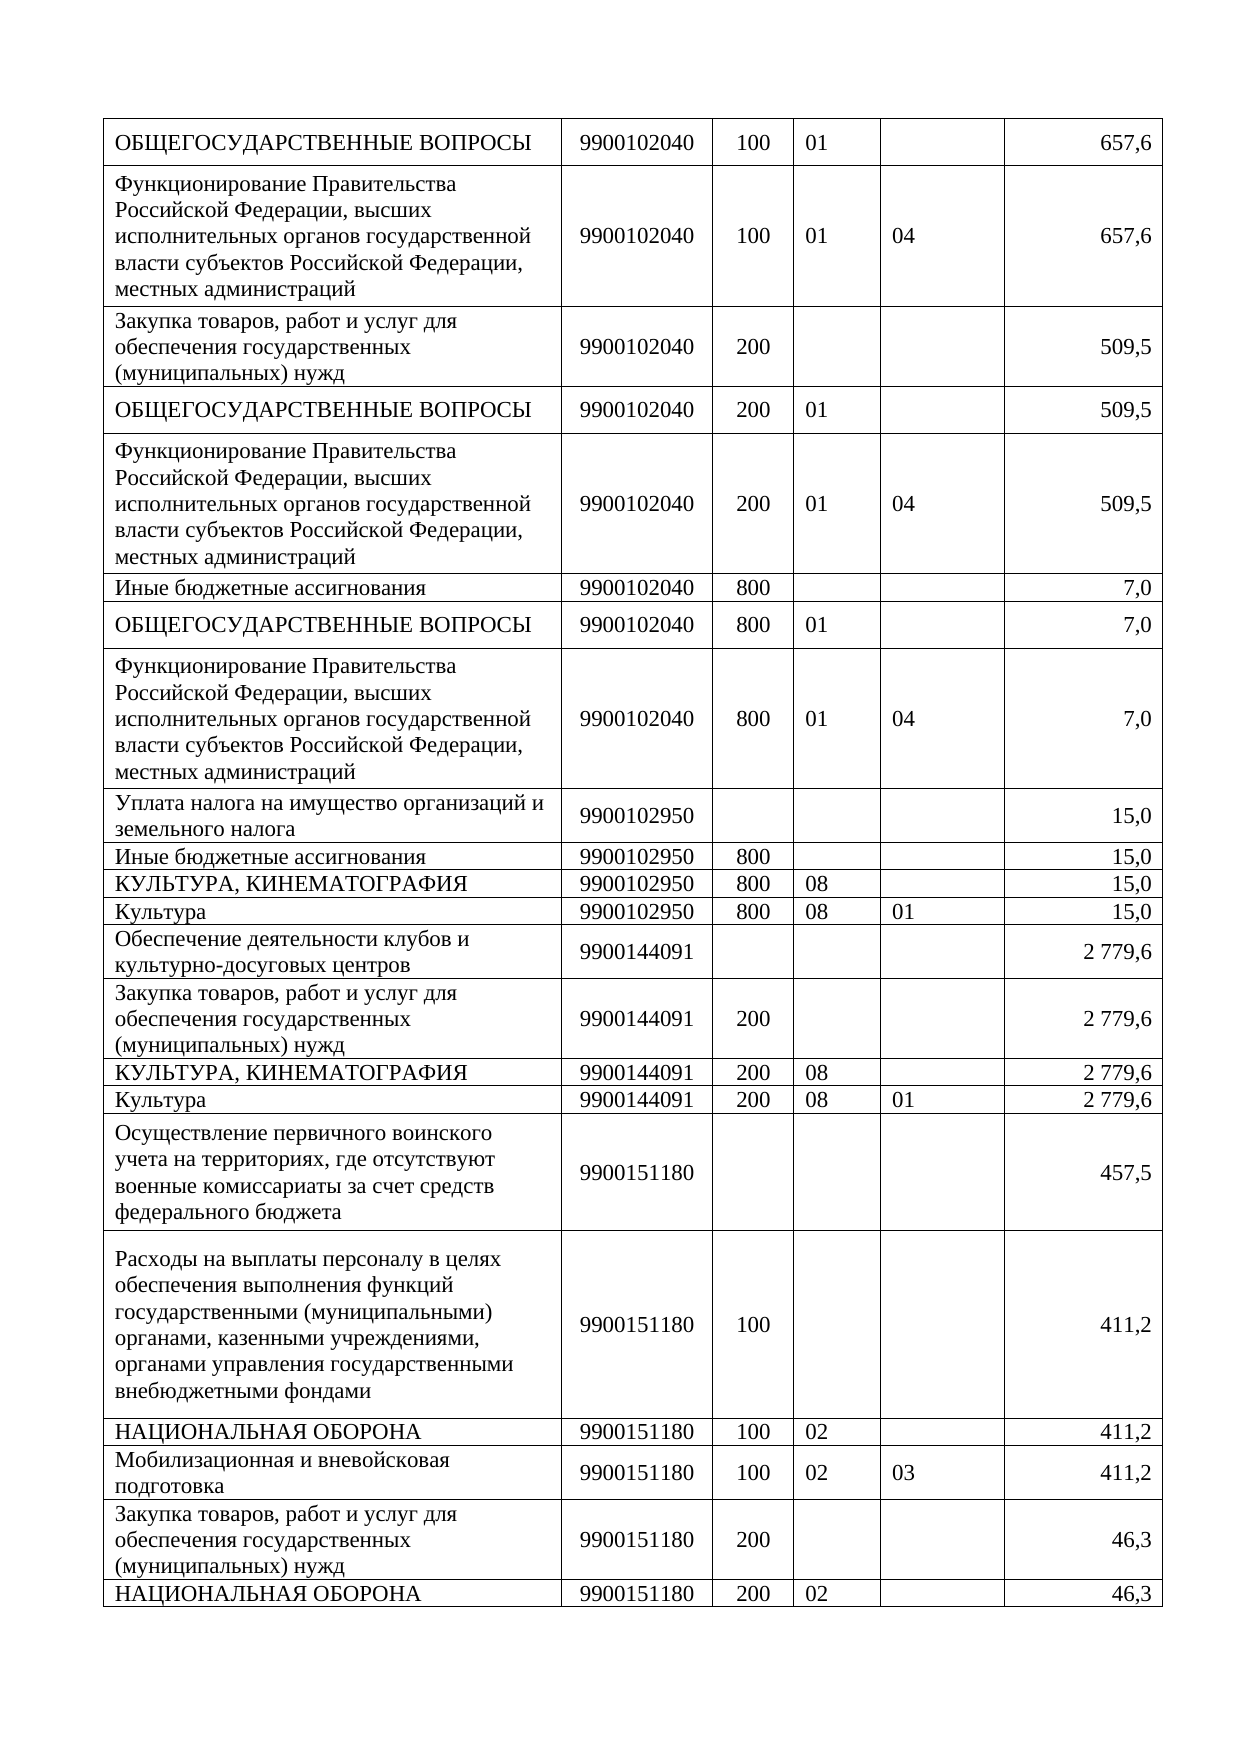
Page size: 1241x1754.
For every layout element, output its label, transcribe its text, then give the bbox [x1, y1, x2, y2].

table_cell 509,5 [1005, 307, 1162, 386]
table_cell 200 [713, 434, 793, 573]
table_cell 46,3 [1005, 1580, 1162, 1606]
table_cell 100 [713, 119, 793, 165]
table_cell 2 779,6 [1005, 1059, 1162, 1085]
table_cell 9900151180 [562, 1419, 712, 1445]
table_cell 15,0 [1005, 843, 1162, 869]
table_cell 100 [713, 1231, 793, 1417]
table_cell 01 [881, 1086, 1004, 1113]
table_cell Уплата налога на имущество организаций и земельного налога [104, 789, 561, 842]
table_cell 800 [713, 843, 793, 869]
table_cell 9900151180 [562, 1114, 712, 1230]
table_cell 509,5 [1005, 434, 1162, 573]
table_cell 200 [713, 387, 793, 433]
table_cell КУЛЬТУРА, КИНЕМАТОГРАФИЯ [104, 870, 561, 897]
table_cell Функционирование Правительства Российской Федерации, высших исполнительных органов государственной власти субъектов Российской Федерации, местных администраций [104, 649, 561, 788]
table_cell 08 [794, 898, 880, 924]
table_cell 01 [794, 649, 880, 788]
table_cell 9900151180 [562, 1580, 712, 1606]
table_cell 9900102040 [562, 649, 712, 788]
table_cell [794, 925, 880, 978]
table_cell 657,6 [1005, 166, 1162, 306]
table_cell 9900151180 [562, 1231, 712, 1417]
table_cell Культура [104, 898, 561, 924]
table_cell [881, 1500, 1004, 1579]
table_cell ОБЩЕГОСУДАРСТВЕННЫЕ ВОПРОСЫ [104, 119, 561, 165]
table_cell [881, 1580, 1004, 1606]
table_cell 01 [881, 898, 1004, 924]
table_cell 9900144091 [562, 979, 712, 1058]
table_cell 01 [794, 434, 880, 573]
table_cell 01 [794, 602, 880, 647]
table_cell ОБЩЕГОСУДАРСТВЕННЫЕ ВОПРОСЫ [104, 387, 561, 433]
table_cell Функционирование Правительства Российской Федерации, высших исполнительных органов государственной власти субъектов Российской Федерации, местных администраций [104, 166, 561, 306]
table_cell 9900102040 [562, 434, 712, 573]
table_cell 04 [881, 166, 1004, 306]
table_cell 2 779,6 [1005, 1086, 1162, 1113]
table_cell Закупка товаров, работ и услуг для обеспечения государственных (муниципальных) нужд [104, 307, 561, 386]
table_cell 411,2 [1005, 1446, 1162, 1498]
table_cell 800 [713, 574, 793, 601]
table_cell 9900102950 [562, 870, 712, 897]
table_cell [881, 119, 1004, 165]
table_cell 200 [713, 979, 793, 1058]
table_cell 01 [794, 387, 880, 433]
table_cell Закупка товаров, работ и услуг для обеспечения государственных (муниципальных) нужд [104, 979, 561, 1058]
table_cell [881, 789, 1004, 842]
table_cell 2 779,6 [1005, 979, 1162, 1058]
table_cell 2 779,6 [1005, 925, 1162, 978]
table_cell Расходы на выплаты персоналу в целях обеспечения выполнения функций государственными (муниципальными) органами, казенными учреждениями, органами управления государственными внебюджетными фондами [104, 1231, 561, 1417]
table_cell [794, 1500, 880, 1579]
table_cell 800 [713, 602, 793, 647]
table_cell 02 [794, 1419, 880, 1445]
table_cell 200 [713, 1580, 793, 1606]
table_cell КУЛЬТУРА, КИНЕМАТОГРАФИЯ [104, 1059, 561, 1085]
table_cell [713, 789, 793, 842]
table_cell 08 [794, 1086, 880, 1113]
table_cell 9900151180 [562, 1446, 712, 1498]
table_cell 200 [713, 1500, 793, 1579]
table_cell [794, 1231, 880, 1417]
table_cell [713, 925, 793, 978]
table_cell 04 [881, 649, 1004, 788]
table_cell 9900102040 [562, 307, 712, 386]
table_cell НАЦИОНАЛЬНАЯ ОБОРОНА [104, 1419, 561, 1445]
table_cell 03 [881, 1446, 1004, 1498]
table_cell Функционирование Правительства Российской Федерации, высших исполнительных органов государственной власти субъектов Российской Федерации, местных администраций [104, 434, 561, 573]
table_cell [881, 1059, 1004, 1085]
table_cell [104, 1446, 561, 1498]
table_cell 9900144091 [562, 1059, 712, 1085]
table_cell [794, 307, 880, 386]
table_cell 411,2 [1005, 1419, 1162, 1445]
table_cell [794, 1114, 880, 1230]
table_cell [104, 1500, 561, 1579]
table_cell 800 [713, 898, 793, 924]
table_cell 100 [713, 1419, 793, 1445]
table_cell [794, 843, 880, 869]
table_cell 02 [794, 1580, 880, 1606]
table_cell 01 [794, 119, 880, 165]
table_cell 9900102040 [562, 602, 712, 647]
table_cell 9900102950 [562, 789, 712, 842]
table_cell [881, 387, 1004, 433]
table_cell ОБЩЕГОСУДАРСТВЕННЫЕ ВОПРОСЫ [104, 602, 561, 647]
table_cell 509,5 [1005, 387, 1162, 433]
table_cell 08 [794, 870, 880, 897]
table_cell [881, 925, 1004, 978]
table_cell 657,6 [1005, 119, 1162, 165]
table_cell 7,0 [1005, 574, 1162, 601]
table_cell [881, 843, 1004, 869]
table_cell Осуществление первичного воинского учета на территориях, где отсутствуют военные комиссариаты за счет средств федерального бюджета [104, 1114, 561, 1230]
table_cell 9900102040 [562, 166, 712, 306]
table_cell [794, 979, 880, 1058]
table_cell 15,0 [1005, 789, 1162, 842]
table_cell [881, 307, 1004, 386]
table_cell 200 [713, 307, 793, 386]
table_cell 02 [794, 1446, 880, 1498]
table_cell 9900102040 [562, 119, 712, 165]
table_cell 46,3 [1005, 1500, 1162, 1579]
table_cell 200 [713, 1086, 793, 1113]
table_cell [881, 1419, 1004, 1445]
table_cell 7,0 [1005, 602, 1162, 647]
table_cell 9900144091 [562, 925, 712, 978]
table_cell [713, 1114, 793, 1230]
table_cell НАЦИОНАЛЬНАЯ ОБОРОНА [104, 1580, 561, 1606]
table_cell [794, 574, 880, 601]
table_cell [794, 789, 880, 842]
table_cell 9900102950 [562, 843, 712, 869]
table_cell 100 [713, 1446, 793, 1498]
table_cell 800 [713, 870, 793, 897]
table_cell [881, 979, 1004, 1058]
table_cell Иные бюджетные ассигнования [104, 574, 561, 601]
table_cell 7,0 [1005, 649, 1162, 788]
table_cell 15,0 [1005, 870, 1162, 897]
table_cell 9900102040 [562, 387, 712, 433]
table_cell Иные бюджетные ассигнования [104, 843, 561, 869]
table_cell [881, 602, 1004, 647]
table_cell 200 [713, 1059, 793, 1085]
table_cell 800 [713, 649, 793, 788]
table_cell [881, 1114, 1004, 1230]
table_cell 04 [881, 434, 1004, 573]
table_cell [881, 574, 1004, 601]
table_cell 9900144091 [562, 1086, 712, 1113]
table_cell 100 [713, 166, 793, 306]
table_cell 9900102950 [562, 898, 712, 924]
table_cell [881, 1231, 1004, 1417]
table_cell Культура [104, 1086, 561, 1113]
table_cell [881, 870, 1004, 897]
table_cell 411,2 [1005, 1231, 1162, 1417]
table_cell 15,0 [1005, 898, 1162, 924]
table_cell 457,5 [1005, 1114, 1162, 1230]
table_cell 08 [794, 1059, 880, 1085]
table_cell 9900151180 [562, 1500, 712, 1579]
table_cell 9900102040 [562, 574, 712, 601]
table_cell Обеспечение деятельности клубов и культурно-досуговых центров [104, 925, 561, 978]
table_cell 01 [794, 166, 880, 306]
